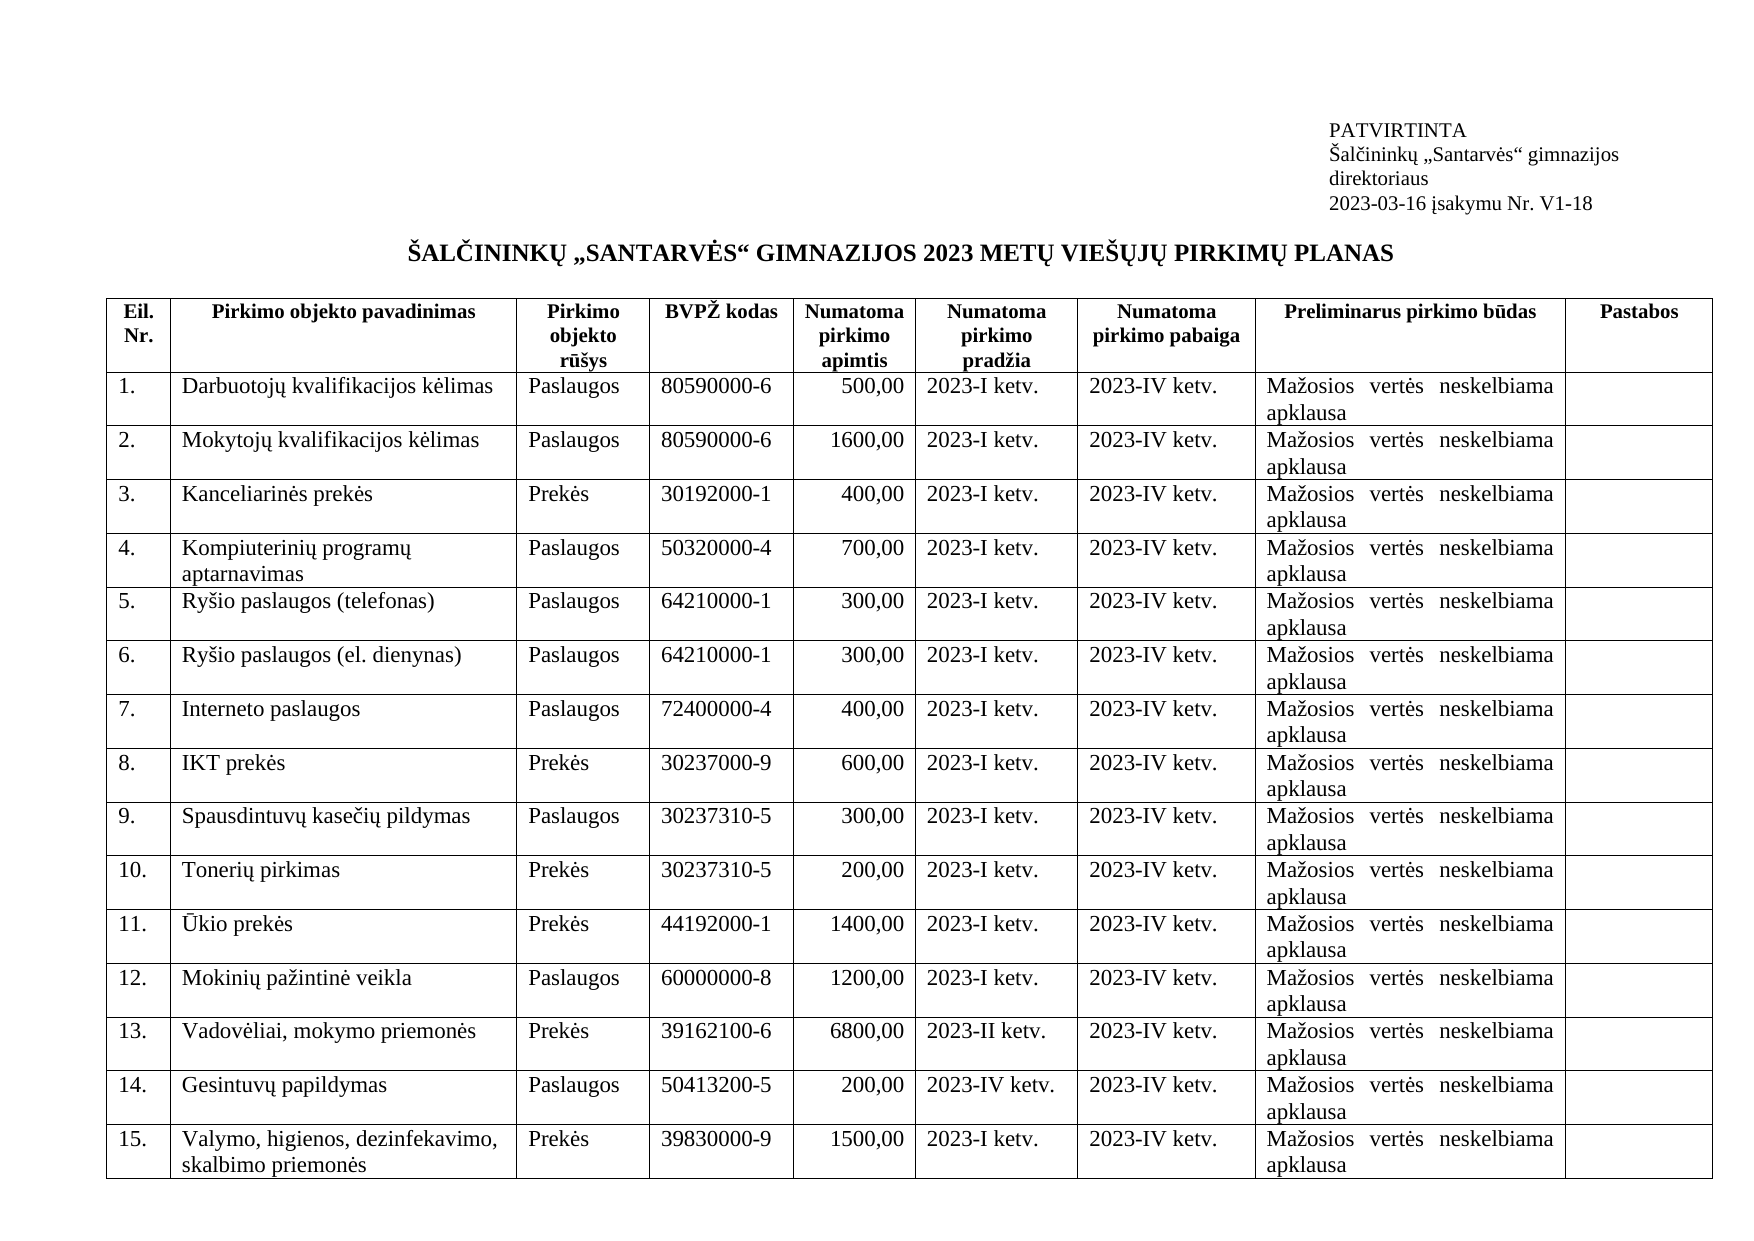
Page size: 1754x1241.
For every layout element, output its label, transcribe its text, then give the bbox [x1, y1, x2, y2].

table_cell 1600,00 [794, 426, 915, 479]
table_cell 39830000-9 [650, 1125, 793, 1178]
table_cell [1566, 426, 1712, 479]
table_header Pirkimo objekto pavadinimas [171, 299, 516, 372]
table_cell 2023-I ketv. [916, 641, 1077, 694]
table_cell 50413200-5 [650, 1071, 793, 1124]
table_cell [107, 856, 170, 909]
table_cell Mažosios vertės neskelbiama apklausa [1256, 426, 1565, 479]
table_header Numatoma pirkimo pradžia [916, 299, 1077, 372]
table_cell [107, 1018, 170, 1070]
table_cell Mažosios vertės neskelbiama apklausa [1256, 480, 1565, 533]
table_cell 2023-IV ketv. [1078, 856, 1255, 909]
table_cell 2023-IV ketv. [916, 1071, 1077, 1124]
table_cell Paslaugos [517, 695, 649, 748]
table_cell 1500,00 [794, 1125, 915, 1178]
text direktoriaus [1329, 166, 1683, 190]
text 2023-03-16 įsakymu Nr. V1-18 [1329, 190, 1683, 214]
table_header BVPŽ kodas [650, 299, 793, 372]
table_header Preliminarus pirkimo būdas [1256, 299, 1565, 372]
table_cell [1566, 695, 1712, 748]
table_cell [107, 910, 170, 963]
table_cell [107, 588, 170, 640]
table_cell Paslaugos [517, 641, 649, 694]
table_cell 200,00 [794, 1071, 915, 1124]
table_cell [107, 1125, 170, 1178]
table_cell Prekės [517, 856, 649, 909]
table_cell 2023-I ketv. [916, 964, 1077, 1017]
table_cell 2023-I ketv. [916, 695, 1077, 748]
table_cell [107, 480, 170, 533]
table_cell Darbuotojų kvalifikacijos kėlimas [171, 373, 516, 425]
table_cell [1566, 534, 1712, 587]
table_cell Kanceliarinės prekės [171, 480, 516, 533]
table_cell 30237310-5 [650, 803, 793, 855]
table_cell 2023-I ketv. [916, 749, 1077, 802]
table_cell Interneto paslaugos [171, 695, 516, 748]
table_cell 64210000-1 [650, 641, 793, 694]
table_cell [107, 749, 170, 802]
table_cell 72400000-4 [650, 695, 793, 748]
table_cell [1566, 641, 1712, 694]
table_cell 2023-IV ketv. [1078, 480, 1255, 533]
table_cell [1566, 1071, 1712, 1124]
table_cell 30237310-5 [650, 856, 793, 909]
table_header Numatoma pirkimo apimtis [794, 299, 915, 372]
table_cell Mokinių pažintinė veikla [171, 964, 516, 1017]
table_cell [107, 695, 170, 748]
table_cell [1566, 1125, 1712, 1178]
table_cell 2023-I ketv. [916, 803, 1077, 855]
table_cell 500,00 [794, 373, 915, 425]
table_cell IKT prekės [171, 749, 516, 802]
table_cell Mažosios vertės neskelbiama apklausa [1256, 588, 1565, 640]
table_cell Paslaugos [517, 373, 649, 425]
table_cell Mažosios vertės neskelbiama apklausa [1256, 695, 1565, 748]
table_cell 2023-I ketv. [916, 534, 1077, 587]
table_cell [1566, 1018, 1712, 1070]
table_cell Vadovėliai, mokymo priemonės [171, 1018, 516, 1070]
table_cell Kompiuterinių programų aptarnavimas [171, 534, 516, 587]
table_cell 2023-IV ketv. [1078, 749, 1255, 802]
table_cell 200,00 [794, 856, 915, 909]
table_cell Prekės [517, 1125, 649, 1178]
table_cell Valymo, higienos, dezinfekavimo, skalbimo priemonės [171, 1125, 516, 1178]
table_cell [107, 1071, 170, 1124]
table_header Pastabos [1566, 299, 1712, 372]
table_cell 2023-IV ketv. [1078, 373, 1255, 425]
table_cell 300,00 [794, 641, 915, 694]
table_cell 2023-IV ketv. [1078, 1018, 1255, 1070]
table_cell 2023-I ketv. [916, 588, 1077, 640]
table_cell 30237000-9 [650, 749, 793, 802]
table_cell Mažosios vertės neskelbiama apklausa [1256, 373, 1565, 425]
table_cell 2023-IV ketv. [1078, 695, 1255, 748]
table_cell Mažosios vertės neskelbiama apklausa [1256, 1018, 1565, 1070]
table_cell 2023-IV ketv. [1078, 1125, 1255, 1178]
table_cell Mažosios vertės neskelbiama apklausa [1256, 856, 1565, 909]
table_cell 2023-IV ketv. [1078, 803, 1255, 855]
table_cell Mažosios vertės neskelbiama apklausa [1256, 803, 1565, 855]
table_cell 50320000-4 [650, 534, 793, 587]
table_cell [107, 373, 170, 425]
table_cell Mažosios vertės neskelbiama apklausa [1256, 964, 1565, 1017]
table_cell 600,00 [794, 749, 915, 802]
table_cell 6800,00 [794, 1018, 915, 1070]
table_cell 1400,00 [794, 910, 915, 963]
table_cell [107, 803, 170, 855]
table_cell Mažosios vertės neskelbiama apklausa [1256, 749, 1565, 802]
table_cell 39162100-6 [650, 1018, 793, 1070]
table_cell 2023-I ketv. [916, 910, 1077, 963]
table_cell Tonerių pirkimas [171, 856, 516, 909]
table_header Numatoma pirkimo pabaiga [1078, 299, 1255, 372]
table_cell Paslaugos [517, 588, 649, 640]
table_cell Prekės [517, 749, 649, 802]
table_cell Prekės [517, 910, 649, 963]
table_cell [107, 426, 170, 479]
table_cell Paslaugos [517, 426, 649, 479]
table_cell 2023-IV ketv. [1078, 641, 1255, 694]
table_cell 700,00 [794, 534, 915, 587]
table_cell Paslaugos [517, 1071, 649, 1124]
table_header Pirkimo objekto rūšys [517, 299, 649, 372]
table_cell Paslaugos [517, 964, 649, 1017]
table_cell [107, 964, 170, 1017]
table_cell 2023-II ketv. [916, 1018, 1077, 1070]
table_cell Mažosios vertės neskelbiama apklausa [1256, 534, 1565, 587]
text Šalčininkų „Santarvės“ gimnazijos [1329, 142, 1683, 166]
text ŠALČININKŲ „SANTARVĖS“ GIMNAZIJOS 2023 METŲ VIEŠŲJŲ PIRKIMŲ PLANAS [118, 238, 1683, 267]
table_cell Mažosios vertės neskelbiama apklausa [1256, 641, 1565, 694]
table_cell [1566, 856, 1712, 909]
table_cell 2023-IV ketv. [1078, 910, 1255, 963]
table_cell Ryšio paslaugos (el. dienynas) [171, 641, 516, 694]
table_cell [1566, 480, 1712, 533]
table_cell 2023-I ketv. [916, 856, 1077, 909]
table_cell 2023-IV ketv. [1078, 426, 1255, 479]
table_cell [1566, 803, 1712, 855]
table_cell Prekės [517, 1018, 649, 1070]
table_cell 60000000-8 [650, 964, 793, 1017]
table_cell 2023-IV ketv. [1078, 534, 1255, 587]
table_cell 2023-I ketv. [916, 373, 1077, 425]
table_cell 2023-I ketv. [916, 426, 1077, 479]
table_cell Ūkio prekės [171, 910, 516, 963]
table_cell [1566, 964, 1712, 1017]
table_cell 2023-IV ketv. [1078, 1071, 1255, 1124]
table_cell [1256, 1125, 1565, 1178]
table_cell Mažosios vertės neskelbiama apklausa [1256, 1071, 1565, 1124]
table_cell 2023-I ketv. [916, 480, 1077, 533]
table_cell 2023-I ketv. [916, 1125, 1077, 1178]
table_cell Gesintuvų papildymas [171, 1071, 516, 1124]
table_cell Spausdintuvų kasečių pildymas [171, 803, 516, 855]
table_cell 30192000-1 [650, 480, 793, 533]
table_cell Mokytojų kvalifikacijos kėlimas [171, 426, 516, 479]
table_cell [107, 534, 170, 587]
table_cell [1566, 588, 1712, 640]
table_cell [107, 641, 170, 694]
table_cell 400,00 [794, 695, 915, 748]
table_cell 1200,00 [794, 964, 915, 1017]
table_cell 300,00 [794, 803, 915, 855]
table_cell Prekės [517, 480, 649, 533]
table_cell Ryšio paslaugos (telefonas) [171, 588, 516, 640]
table_cell 2023-IV ketv. [1078, 588, 1255, 640]
table_cell 2023-IV ketv. [1078, 964, 1255, 1017]
table_cell [1566, 749, 1712, 802]
table_cell 44192000-1 [650, 910, 793, 963]
table_cell Paslaugos [517, 803, 649, 855]
table_cell 400,00 [794, 480, 915, 533]
table_cell Mažosios vertės neskelbiama apklausa [1256, 910, 1565, 963]
table_cell 300,00 [794, 588, 915, 640]
table_cell [1566, 373, 1712, 425]
table_cell 64210000-1 [650, 588, 793, 640]
table_cell Paslaugos [517, 534, 649, 587]
text PATVIRTINTA [1329, 118, 1683, 142]
table_cell 80590000-6 [650, 426, 793, 479]
table_header Eil. Nr. [107, 299, 170, 372]
table_cell 80590000-6 [650, 373, 793, 425]
table_cell [1566, 910, 1712, 963]
